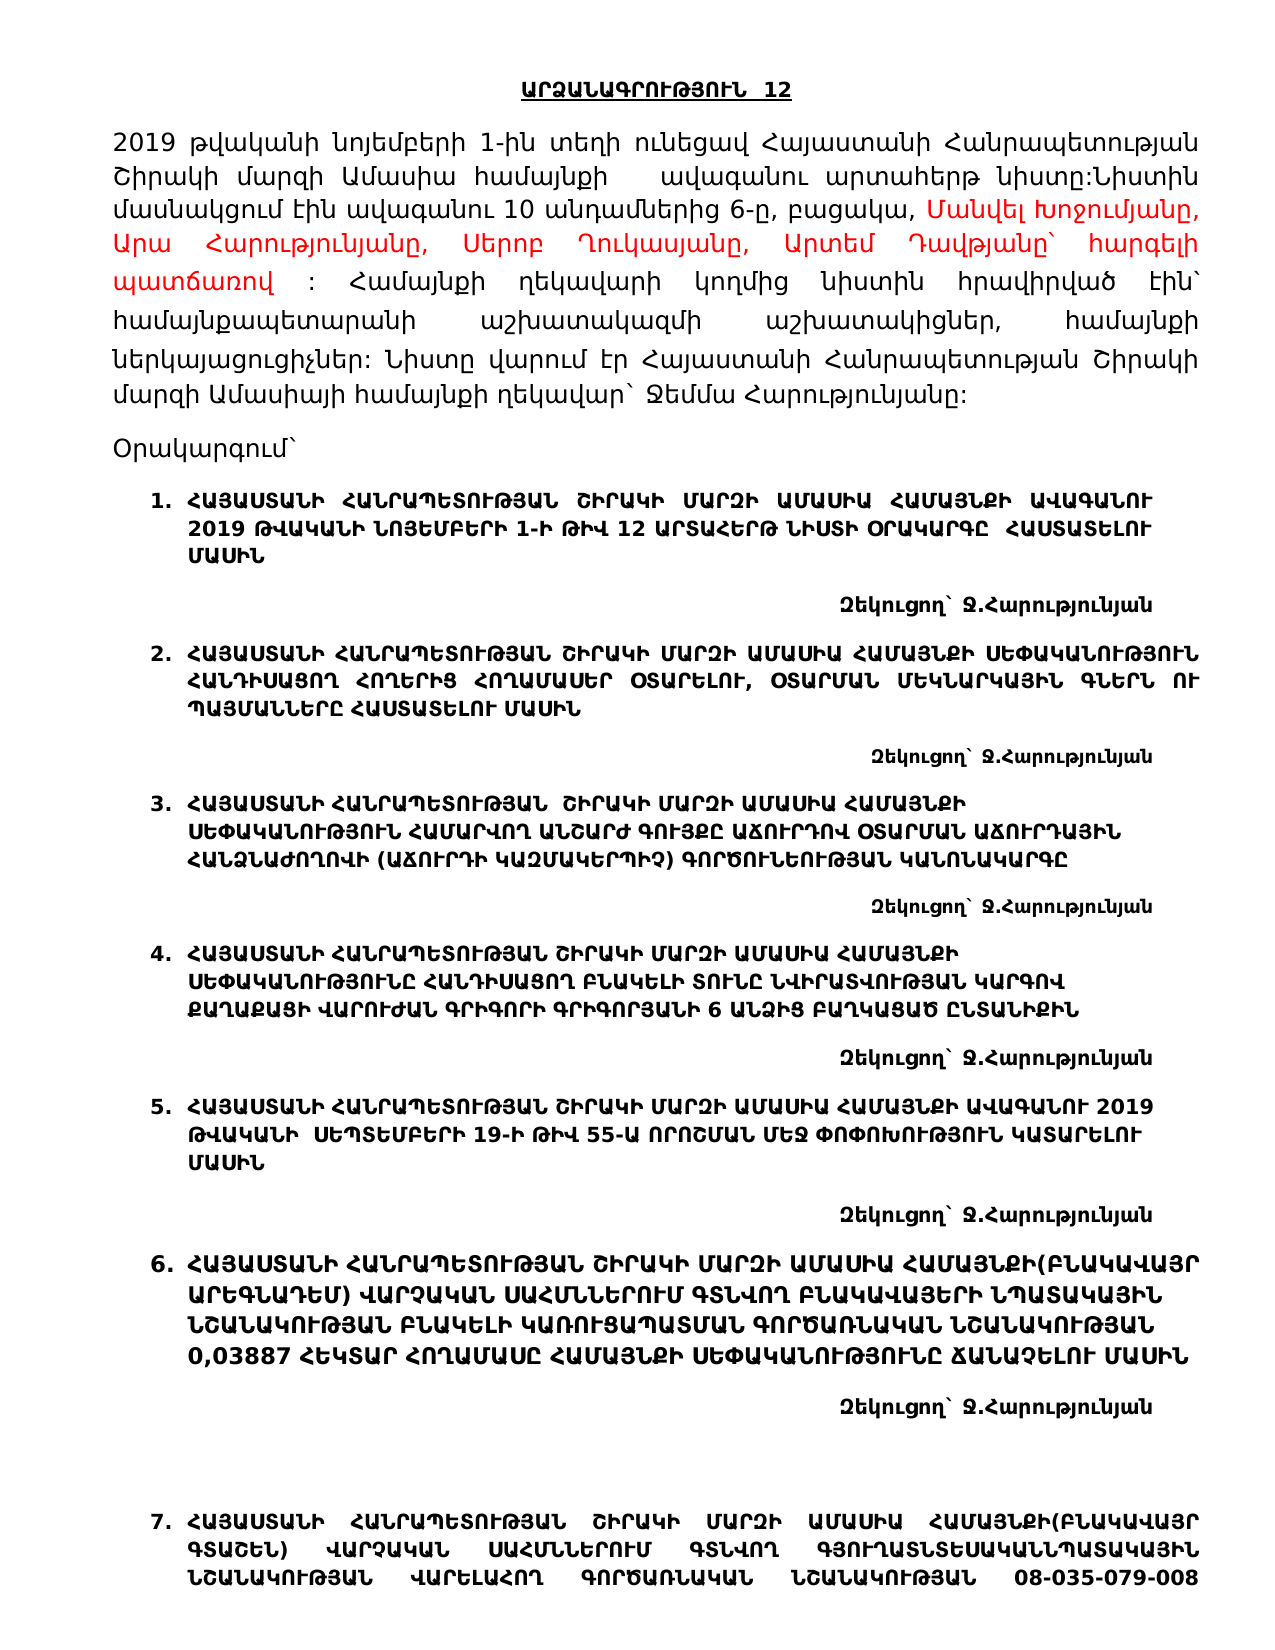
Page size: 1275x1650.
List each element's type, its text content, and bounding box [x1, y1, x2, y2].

text Զեկուցող` Ջ.Հարությունյան [75, 1203, 1153, 1227]
text Զեկուցող` Ջ.Հարությունյան [75, 1046, 1153, 1071]
text Զեկուցող` Ջ.Հարությունյան [75, 1395, 1153, 1419]
list ՀԱՅԱՍՏԱՆԻ ՀԱՆՐԱՊԵՏՈՒԹՅԱՆ ՇԻՐԱԿԻ ՄԱՐԶԻ ԱՄԱՍԻԱ ՀԱՄԱՅՆՔԻ ԱՎԱԳԱՆՈՒ 2019 ԹՎԱԿԱՆԻ ՆՈՅԵՄԲԵՐԻ 1-Ի ԹԻՎ 12 ԱՐՏԱՀԵՐԹ ՆԻՍՏԻ ՕՐԱԿԱՐԳԸ ՀԱՍՏԱՏԵԼՈՒ ՄԱՍԻՆ [150, 489, 1153, 569]
text Զեկուցող` Ջ.Հարությունյան [75, 746, 1153, 768]
list ՀԱՅԱՍՏԱՆԻ ՀԱՆՐԱՊԵՏՈՒԹՅԱՆ ՇԻՐԱԿԻ ՄԱՐԶԻ ԱՄԱՍԻԱ ՀԱՄԱՅՆՔԻ(ԲՆԱԿԱՎԱՅՐ ԱՐԵԳՆԱԴԵՄ) ՎԱՐՉԱԿԱՆ ՍԱՀՄՆՆԵՐՈՒՄ ԳՏՆՎՈՂ ԲՆԱԿԱՎԱՅԵՐԻ ՆՊԱՏԱԿԱՅԻՆ ՆՇԱՆԱԿՈՒԹՅԱՆ ԲՆԱԿԵԼԻ ԿԱՌՈՒՑԱՊԱՏՄԱՆ ԳՈՐԾԱՌՆԱԿԱՆ ՆՇԱՆԱԿՈՒԹՅԱՆ 0,03887 ՀԵԿՏԱՐ ՀՈՂԱՄԱՍԸ ՀԱՄԱՅՆՔԻ ՍԵՓԱԿԱՆՈՒԹՅՈՒՆԸ ՃԱՆԱՉԵԼՈՒ ՄԱՍԻՆ [150, 1251, 1200, 1370]
list ՀԱՅԱՍՏԱՆԻ ՀԱՆՐԱՊԵՏՈՒԹՅԱՆ ՇԻՐԱԿԻ ՄԱՐԶԻ ԱՄԱՍԻԱ ՀԱՄԱՅՆՔԻ ՍԵՓԱԿԱՆՈՒԹՅՈՒՆ ՀԱՆԴԻՍԱՑՈՂ ՀՈՂԵՐԻՑ ՀՈՂԱՄԱՍԵՐ ՕՏԱՐԵԼՈՒ, ՕՏԱՐՄԱՆ ՄԵԿՆԱՐԿԱՅԻՆ ԳՆԵՐՆ ՈՒ ՊԱՅՄԱՆՆԵՐԸ ՀԱՍՏԱՏԵԼՈՒ ՄԱՍԻՆ [150, 642, 1200, 722]
list ՀԱՅԱՍՏԱՆԻ ՀԱՆՐԱՊԵՏՈՒԹՅԱՆ ՇԻՐԱԿԻ ՄԱՐԶԻ ԱՄԱՍԻԱ ՀԱՄԱՅՆՔԻ ՍԵՓԱԿԱՆՈՒԹՅՈՒՆ ՀԱՄԱՐՎՈՂ ԱՆՇԱՐԺ ԳՈՒՅՔԸ ԱՃՈՒՐԴՈՎ ՕՏԱՐՄԱՆ ԱՃՈՒՐԴԱՅԻՆ ՀԱՆՁՆԱԺՈՂՈՎԻ (ԱՃՈՒՐԴԻ ԿԱԶՄԱԿԵՐՊԻՉ) ԳՈՐԾՈՒՆԵՈՒԹՅԱՆ ԿԱՆՈՆԱԿԱՐԳԸ [150, 792, 1153, 872]
text Օրակարգում` [112, 434, 1200, 464]
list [150, 1510, 1200, 1590]
text 2019 թվականի նոյեմբերի 1-ին տեղի ունեցավ Հայաստանի Հանրապետության Շիրակի մարզի Ամասիա համայնքի ավագանու արտահերթ նիստը:Նիստին մասնակցում էին ավագանու 10 անդամներից 6-ը, բացակա, Մանվել Խոջումյանը, Արա Հարությունյանը, Սերոբ Ղուկասյանը, Արտեմ Դավթյանը՝ հարգելի պատճառով : Համայնքի ղեկավարի կողմից նիստին հրավիրված էին` համայնքապետարանի աշխատակազմի աշխատակիցներ, համայնքի ներկայացուցիչներ: Նիստը վարում էր Հայաստանի Հանրապետության Շիրակի մարզի Ամասիայի համայնքի ղեկավար` Ջեմմա Հարությունյանը: [112, 128, 1200, 409]
text Զեկուցող` Ջ.Հարությունյան [187, 593, 1153, 617]
text Զեկուցող` Ջ.Հարությունյան [75, 896, 1153, 918]
list ՀԱՅԱՍՏԱՆԻ ՀԱՆՐԱՊԵՏՈՒԹՅԱՆ ՇԻՐԱԿԻ ՄԱՐԶԻ ԱՄԱՍԻԱ ՀԱՄԱՅՆՔԻ ՍԵՓԱԿԱՆՈՒԹՅՈՒՆԸ ՀԱՆԴԻՍԱՑՈՂ ԲՆԱԿԵԼԻ ՏՈՒՆԸ ՆՎԻՐԱՏՎՈՒԹՅԱՆ ԿԱՐԳՈՎ ՔԱՂԱՔԱՑԻ ՎԱՐՈՒԺԱՆ ԳՐԻԳՈՐԻ ԳՐԻԳՈՐՅԱՆԻ 6 ԱՆՁԻՑ ԲԱՂԿԱՑԱԾ ԸՆՏԱՆԻՔԻՆ [150, 942, 1153, 1022]
list ՀԱՅԱՍՏԱՆԻ ՀԱՆՐԱՊԵՏՈՒԹՅԱՆ ՇԻՐԱԿԻ ՄԱՐԶԻ ԱՄԱՍԻԱ ՀԱՄԱՅՆՔԻ ԱՎԱԳԱՆՈՒ 2019 ԹՎԱԿԱՆԻ ՍԵՊՏԵՄԲԵՐԻ 19-Ի ԹԻՎ 55-Ա ՈՐՈՇՄԱՆ ՄԵՋ ՓՈՓՈԽՈՒԹՅՈՒՆ ԿԱՏԱՐԵԼՈՒ ՄԱՍԻՆ [150, 1095, 1200, 1175]
text ԱՐՁԱՆԱԳՐՈՒԹՅՈՒՆ 12 [112, 75, 1200, 103]
